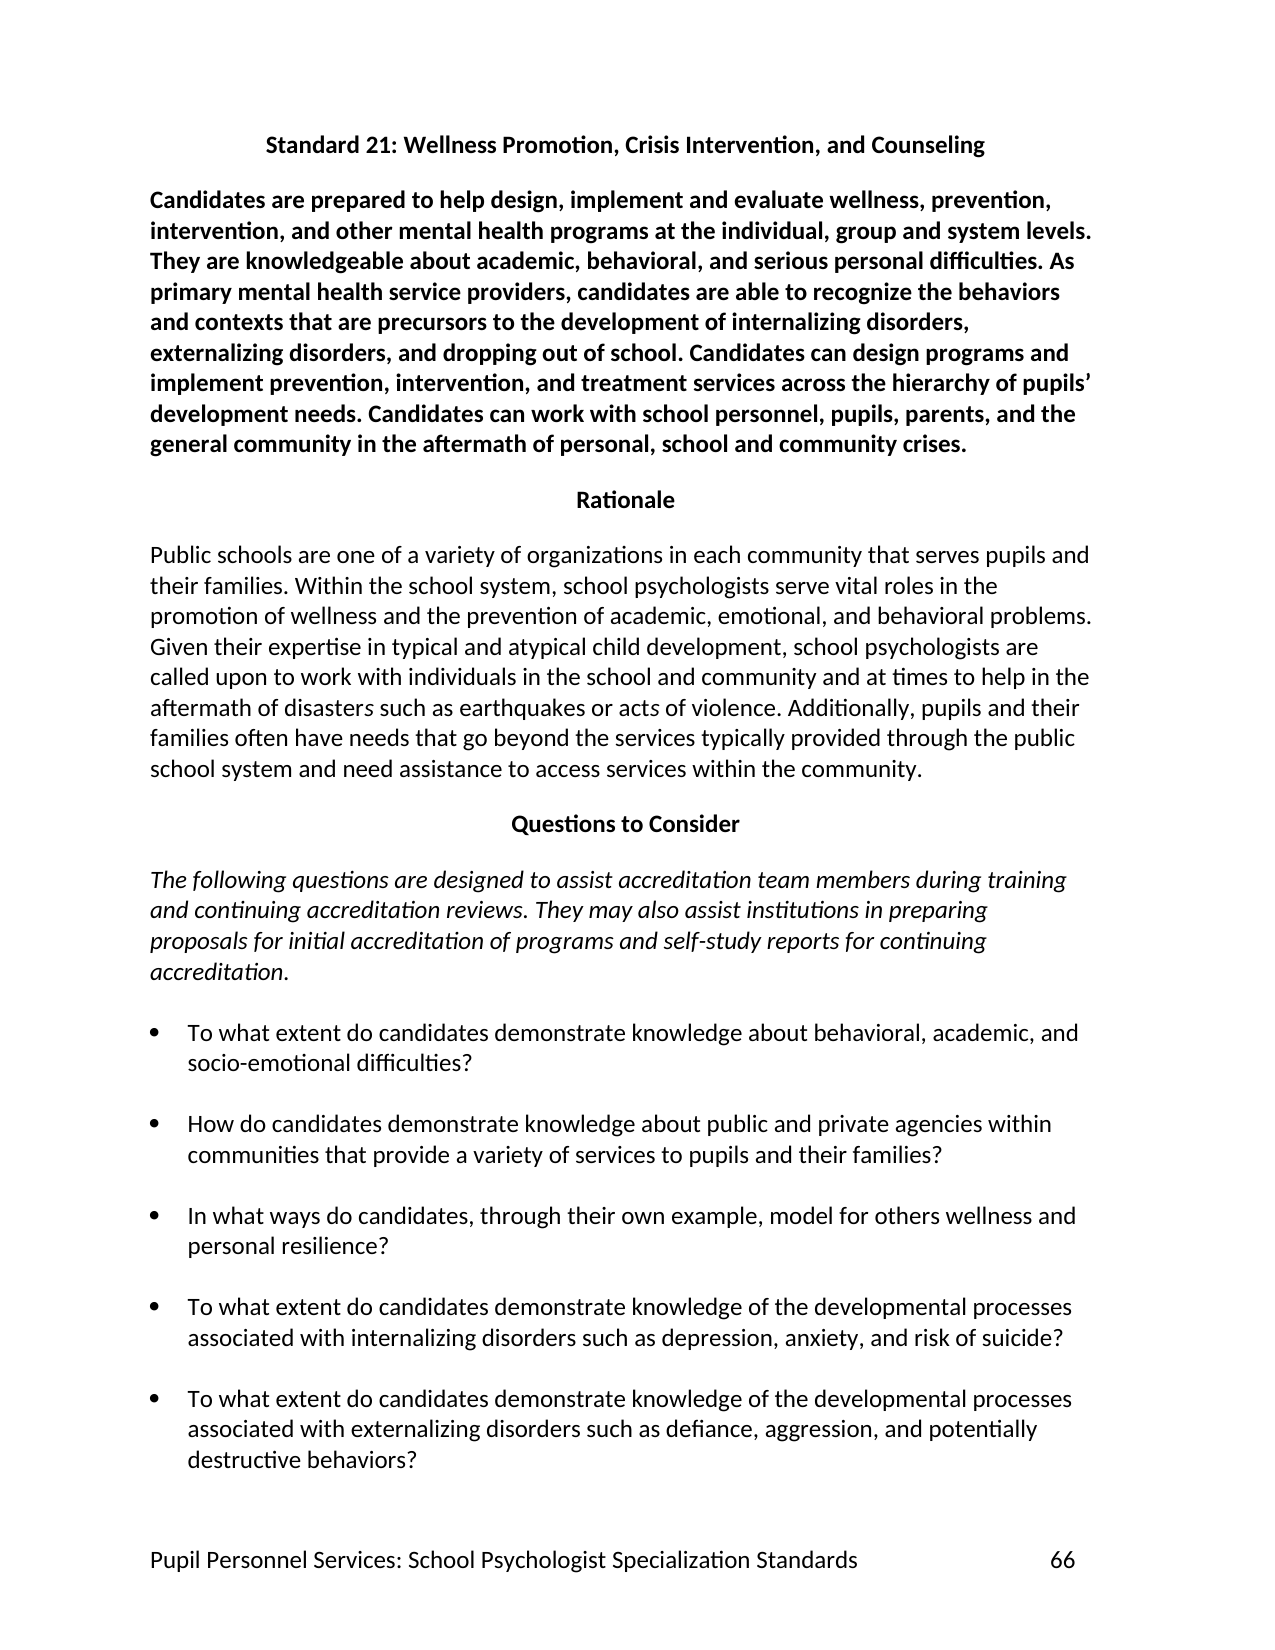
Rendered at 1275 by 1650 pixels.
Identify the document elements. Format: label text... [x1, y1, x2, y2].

list How do candidates demonstrate knowledge about public and private agencies within communities that provide a variety of services to pupils and their families? [150, 1108, 1094, 1169]
text The following questions are designed to assist accreditation team members during training and continuing accreditation reviews. They may also assist institutions in preparing proposals for initial accreditation of programs and self-study reports for continuing accreditation. [150, 864, 1094, 986]
list To what extent do candidates demonstrate knowledge of the developmental processes associated with internalizing disorders such as depression, anxiety, and risk of suicide? [150, 1291, 1094, 1352]
text Candidates are prepared to help design, implement and evaluate wellness, prevention, intervention, and other mental health programs at the individual, group and system levels. They are knowledgeable about academic, behavioral, and serious personal difficulties. As primary mental health service providers, candidates are able to recognize the behaviors and contexts that are precursors to the development of internalizing disorders, externalizing disorders, and dropping out of school. Candidates can design programs and implement prevention, intervention, and treatment services across the hierarchy of pupils’ development needs. Candidates can work with school personnel, pupils, parents, and the general community in the aftermath of personal, school and community crises. [150, 184, 1094, 459]
list To what extent do candidates demonstrate knowledge about behavioral, academic, and socio-emotional difficulties? [150, 1017, 1094, 1078]
subtitle Standard 21: Wellness Promotion, Crisis Intervention, and Counseling [156, 129, 1095, 159]
text Public schools are one of a variety of organizations in each community that serves pupils and their families. Within the school system, school psychologists serve vital roles in the promotion of wellness and the prevention of academic, emotional, and behavioral problems. Given their expertise in typical and atypical child development, school psychologists are called upon to work with individuals in the school and community and at times to help in the aftermath of disasters such as earthquakes or acts of violence. Additionally, pupils and their families often have needs that go beyond the services typically provided through the public school system and need assistance to access services within the community. [150, 539, 1094, 784]
subtitle Rationale [156, 484, 1095, 514]
list In what ways do candidates, through their own example, model for others wellness and personal resilience? [150, 1200, 1094, 1261]
list To what extent do candidates demonstrate knowledge of the developmental processes associated with externalizing disorders such as defiance, aggression, and potentially destructive behaviors? [150, 1383, 1094, 1474]
subtitle Questions to Consider [156, 809, 1095, 839]
